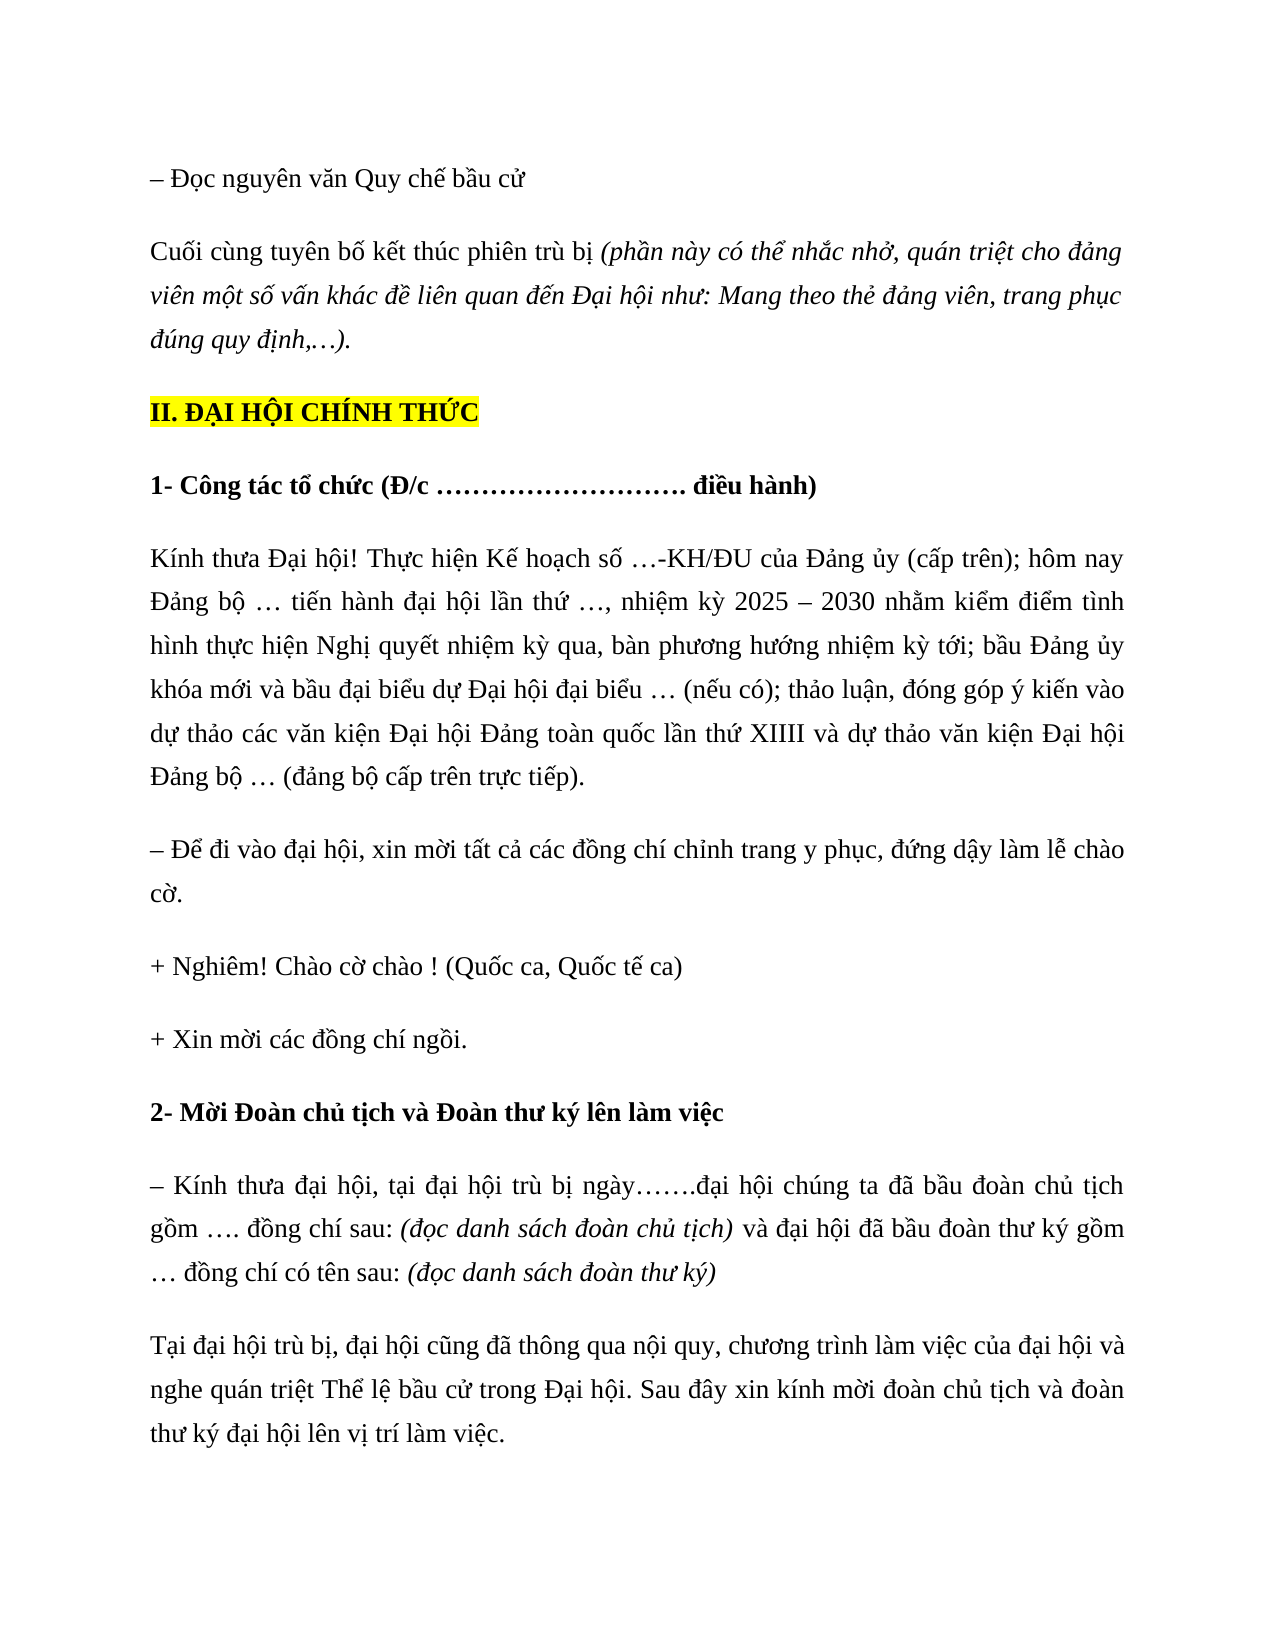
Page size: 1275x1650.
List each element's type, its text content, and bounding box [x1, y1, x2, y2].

text + Xin mời các đồng chí ngồi. [150, 1010, 1125, 1054]
text 1- Công tác tổ chức (Đ/c ………………………. điều hành) [150, 456, 1125, 500]
text Tại đại hội trù bị, đại hội cũng đã thông qua nội quy, chương trình làm việc của đại hội và nghe quán triệt Thể lệ bầu cử trong Đại hội. Sau đây xin kính mời đoàn chủ tịch và đoàn thư ký đại hội lên vị trí làm việc. [150, 1317, 1125, 1448]
text – Để đi vào đại hội, xin mời tất cả các đồng chí chỉnh trang y phục, đứng dậy làm lễ chào cờ. [150, 821, 1125, 908]
text Kính thưa Đại hội! Thực hiện Kế hoạch số …-KH/ĐU của Đảng ủy (cấp trên); hôm nay Đảng bộ … tiến hành đại hội lần thứ …, nhiệm kỳ 2025 – 2030 nhằm kiểm điểm tình hình thực hiện Nghị quyết nhiệm kỳ qua, bàn phương hướng nhiệm kỳ tới; bầu Đảng ủy khóa mới và bầu đại biểu dự Đại hội đại biểu … (nếu có); thảo luận, đóng góp ý kiến vào dự thảo các văn kiện Đại hội Đảng toàn quốc lần thứ XIIII và dự thảo văn kiện Đại hội Đảng bộ … (đảng bộ cấp trên trực tiếp). [150, 529, 1125, 792]
text – Đọc nguyên văn Quy chế bầu cử [150, 150, 1125, 194]
text + Nghiêm! Chào cờ chào ! (Quốc ca, Quốc tế ca) [150, 937, 1125, 981]
text II. ĐẠI HỘI CHÍNH THỨC [150, 383, 1125, 427]
text Cuối cùng tuyên bố kết thúc phiên trù bị (phần này có thể nhắc nhở, quán triệt cho đảng viên một số vấn khác đề liên quan đến Đại hội như: Mang theo thẻ đảng viên, trang phục đúng quy định,…). [150, 223, 1125, 354]
text – Kính thưa đại hội, tại đại hội trù bị ngày…….đại hội chúng ta đã bầu đoàn chủ tịch gồm …. đồng chí sau: (đọc danh sách đoàn chủ tịch) và đại hội đã bầu đoàn thư ký gồm … đồng chí có tên sau: (đọc danh sách đoàn thư ký) [150, 1156, 1125, 1287]
text 2- Mời Đoàn chủ tịch và Đoàn thư ký lên làm việc [150, 1083, 1125, 1127]
